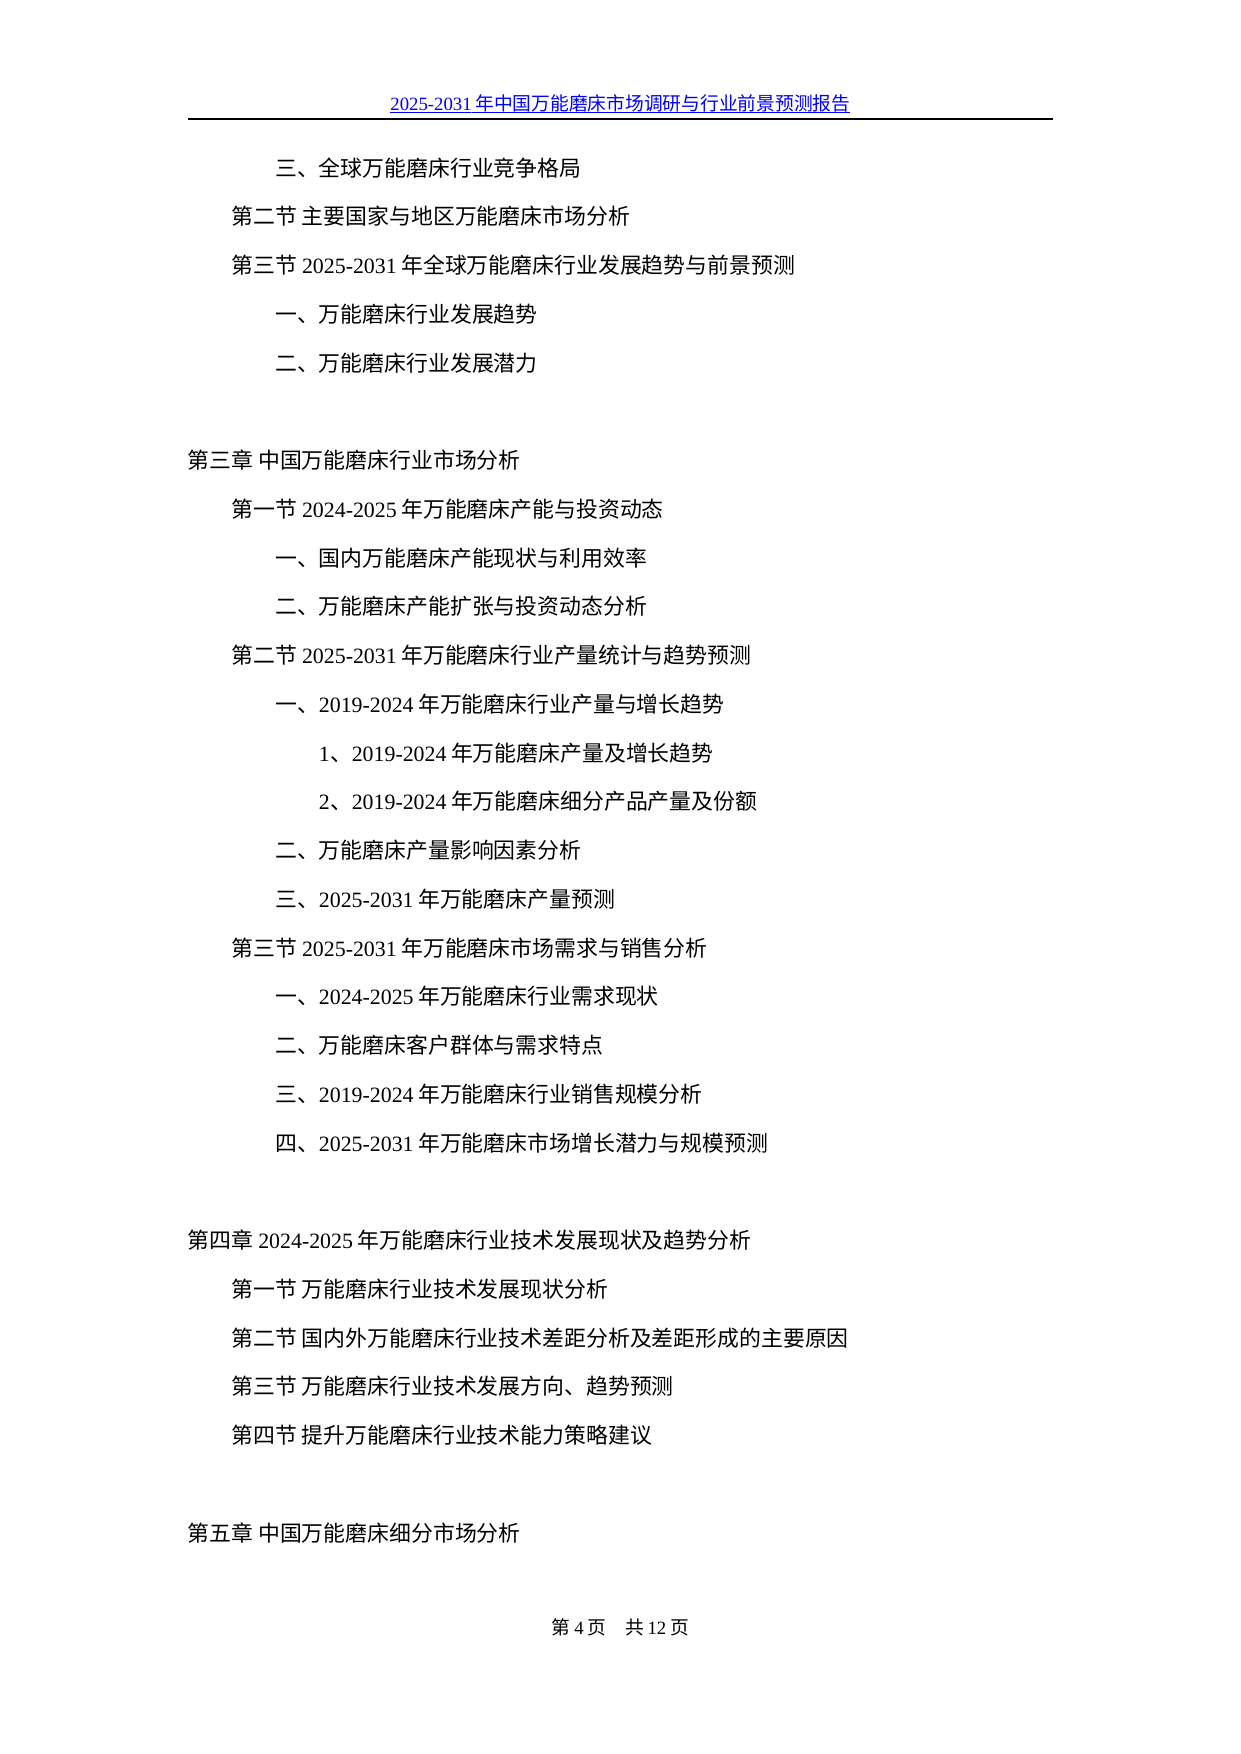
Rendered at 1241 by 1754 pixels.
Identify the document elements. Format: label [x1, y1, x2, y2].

text [187, 150, 1053, 1548]
